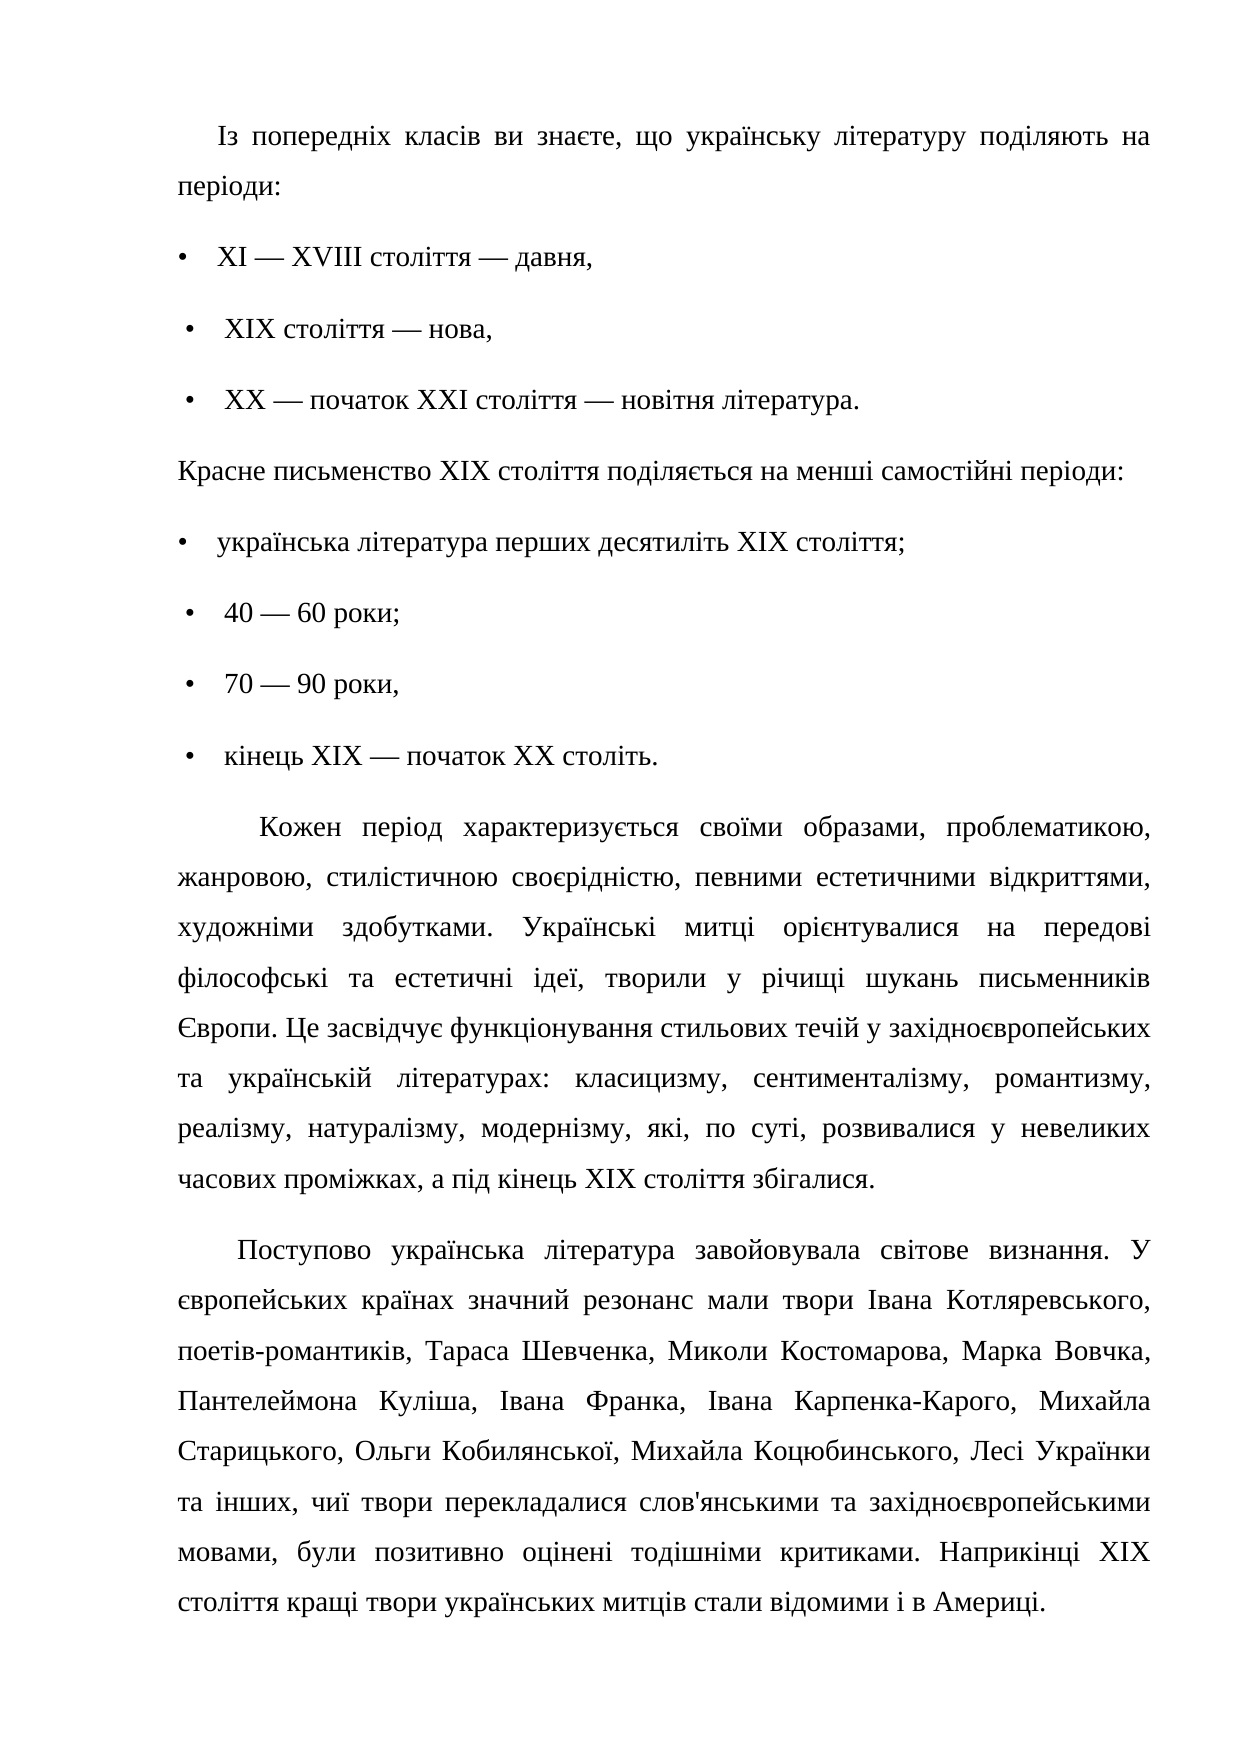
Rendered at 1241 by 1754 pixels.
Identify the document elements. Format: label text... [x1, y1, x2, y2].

text • ХІХ століття — нова, [177, 311, 1152, 344]
text • 70 — 90 роки, [177, 666, 1152, 700]
text • ХХ — початок ХХІ століття — новітня література. [177, 382, 1152, 415]
text • українська література перших десятиліть ХІХ століття; [177, 524, 1152, 558]
text Кожен період характеризується своїми образами, проблематикою, жанровою, стилістичною своєрідністю, певними естетичними відкриттями, художніми здобутками. Українські митці орієнтувалися на передові філософські та естетичні ідеї, творили у річищі шукань письменників Європи. Це засвідчує функціонування стильових течій у західноєвропейських та українській літературах: класицизму, сентименталізму, романтизму, реалізму, натуралізму, модернізму, які, по суті, розвивалися у невеликих часових проміжках, а під кінець ХІХ століття збігалися. [177, 809, 1152, 1194]
text Із попередніх класів ви знаєте, що українську літературу поділяють на періоди: [177, 118, 1152, 202]
text • 40 — 60 роки; [177, 595, 1152, 629]
text Красне письменство ХІХ століття поділяється на менші самостійні періоди: [177, 453, 1152, 487]
text • ХІ — XVIII століття — давня, [177, 239, 1152, 273]
text Поступово українська література завойовувала світове визнання. У європейських країнах значний резонанс мали твори Івана Котляревського, поетів-романтиків, Тараса Шевченка, Миколи Костомарова, Марка Вовчка, Пантелеймона Куліша, Івана Франка, Івана Карпенка-Карого, Михайла Старицького, Ольги Кобилянської, Михайла Коцюбинського, Лесі Українки та інших, чиї твори перекладалися слов'янськими та західноєвропейськими мовами, були позитивно оцінені тодішніми критиками. Наприкінці ХІХ століття кращі твори українських митців стали відомими і в Америці. [177, 1232, 1152, 1618]
text • кінець ХІХ — початок ХХ століть. [177, 738, 1152, 771]
